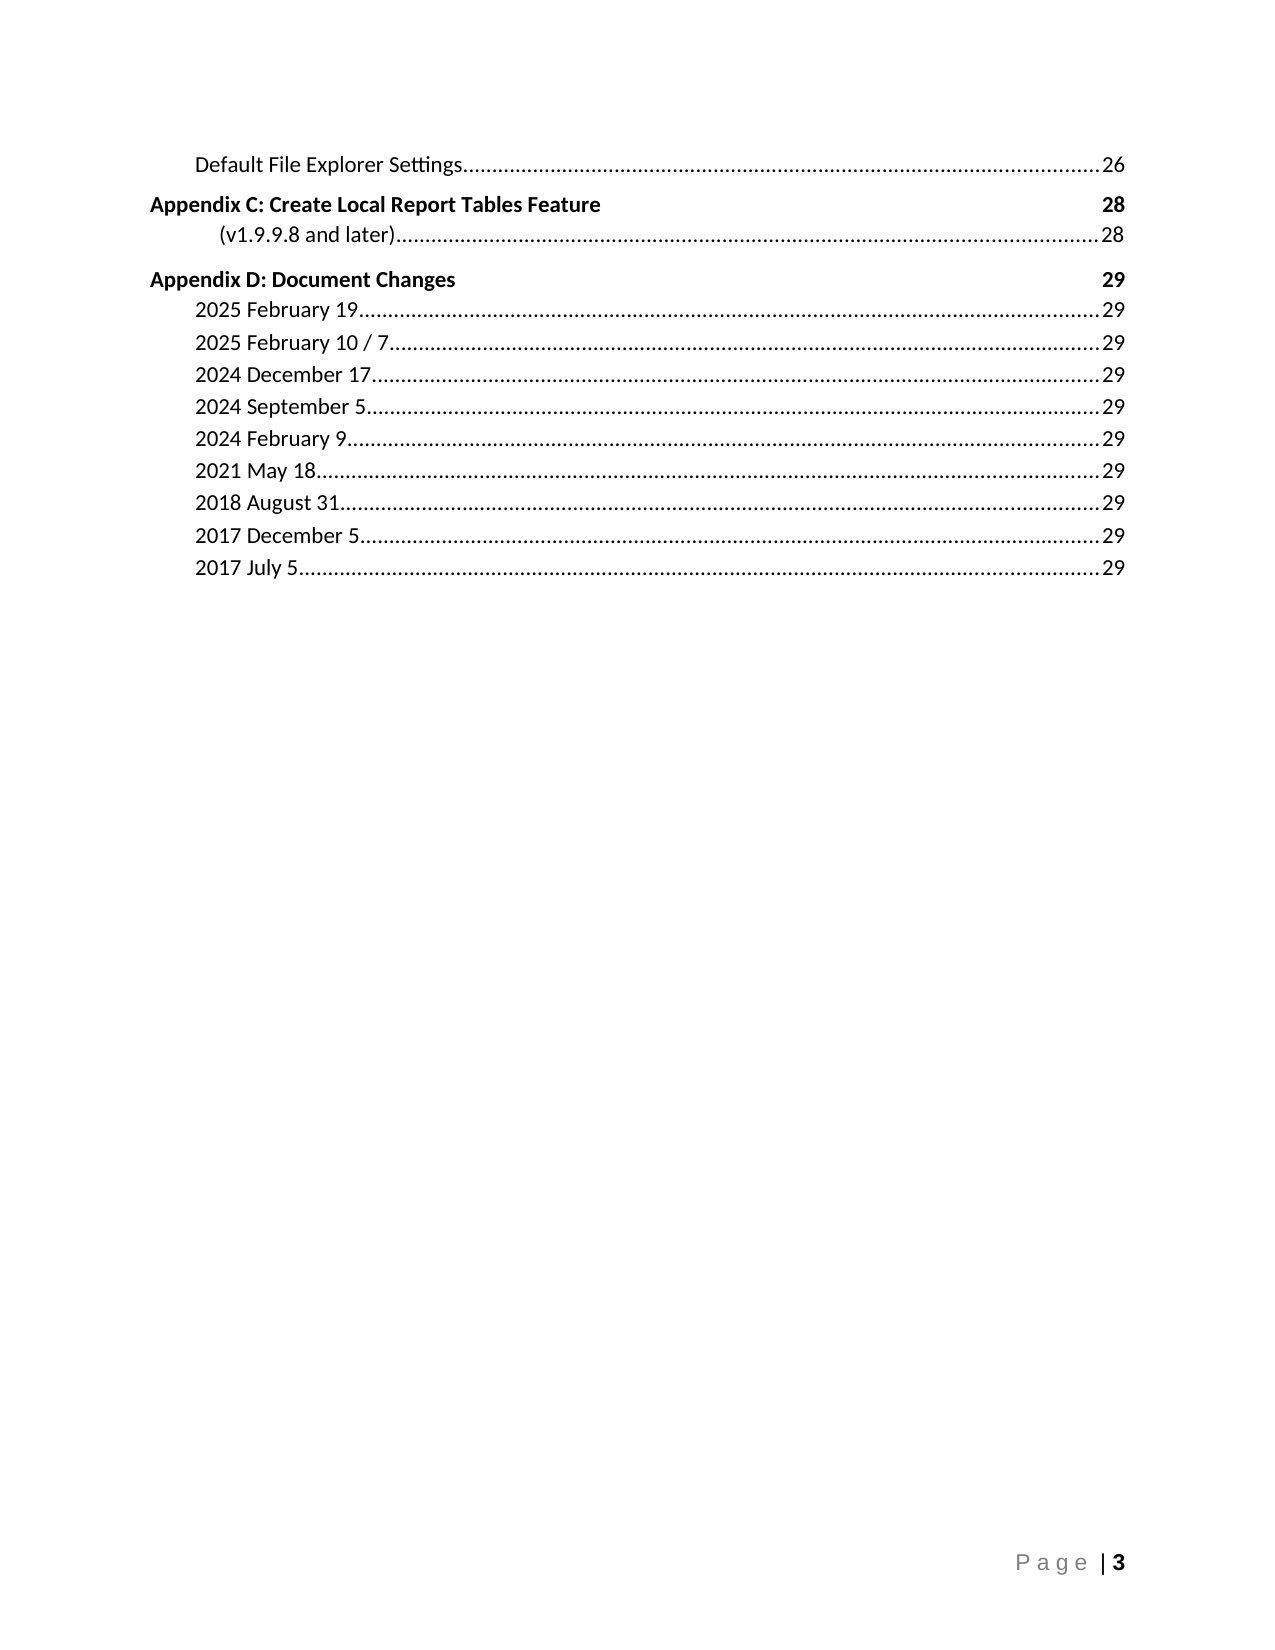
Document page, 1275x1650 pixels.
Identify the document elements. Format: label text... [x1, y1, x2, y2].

text 2024 February 9 29 [195, 424, 1125, 452]
text Default File Explorer Settings 26 [195, 150, 1125, 178]
text 2017 December 5 29 [195, 521, 1125, 549]
text 2025 February 19 29 [195, 295, 1125, 323]
text 2018 August 31 29 [195, 488, 1125, 517]
text 2025 February 10 / 7 29 [195, 328, 1125, 356]
text Appendix D: Document Changes 29 [150, 265, 1125, 293]
text (v1.9.9.8 and later) 28 [219, 221, 1125, 249]
text 2021 May 18 29 [195, 456, 1125, 484]
text 2017 July 5 29 [195, 553, 1125, 581]
text Appendix C: Create Local Report Tables Feature 28 [150, 191, 1125, 218]
text 2024 December 17 29 [195, 360, 1125, 388]
text 2024 September 5 29 [195, 392, 1125, 420]
